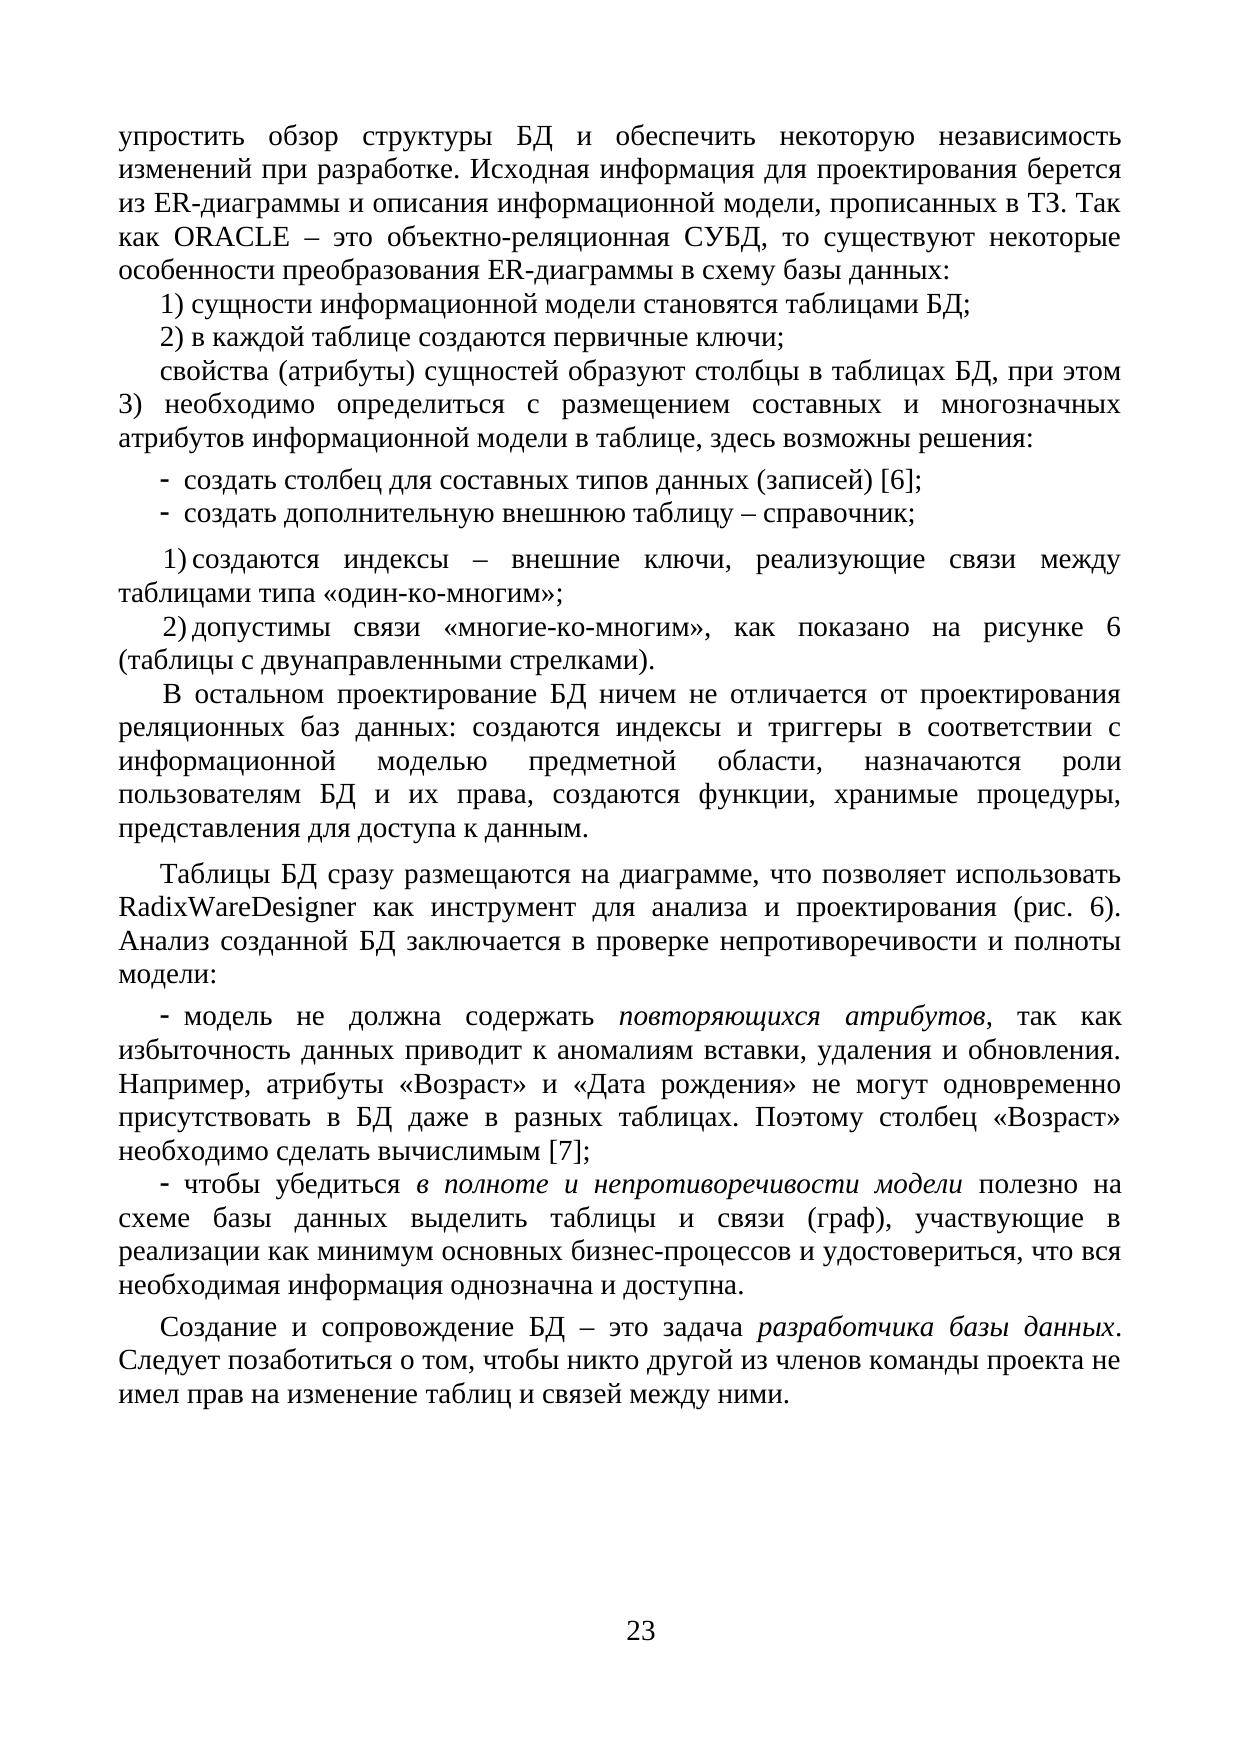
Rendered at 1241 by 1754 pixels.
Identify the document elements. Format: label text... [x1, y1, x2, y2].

text Создание и сопровождение БД – это задача разработчика базы данных. Следует позаботиться о том, чтобы никто другой из членов команды проекта не имел прав на изменение таблиц и связей между ними. [118, 1309, 1122, 1409]
text модель не должна содержать повторяющихся атрибутов, так как избыточность данных приводит к аномалиям вставки, удаления и обновления. Например, атрибуты «Возраст» и «Дата рождения» не могут одновременно присутствовать в БД даже в разных таблицах. Поэтому столбец «Возраст» необходимо сделать вычислимым [7]; [118, 998, 1122, 1166]
list 1) сущности информационной модели становятся таблицами БД; [118, 286, 1122, 319]
list 2) в каждой таблице создаются первичные ключи; [118, 319, 1122, 353]
list В остальном проектирование БД ничем не отличается от проектирования реляционных баз данных: создаются индексы и триггеры в соответствии с информационной моделью предметной области, назначаются роли пользователям БД и их права, создаются функции, хранимые процедуры, представления для доступа к данным. [118, 676, 1122, 843]
list создаются индексы – внешние ключи, реализующие связи между таблицами типа «один-ко-многим»; [118, 542, 1122, 609]
text создать дополнительную внешнюю таблицу – справочник; [118, 496, 1122, 529]
text создать столбец для составных типов данных (записей) [6]; [118, 462, 1122, 496]
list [118, 118, 1122, 286]
text Таблицы БД сразу размещаются на диаграмме, что позволяет использовать RadixWareDesigner как инструмент для анализа и проектирования (рис. 6). Анализ созданной БД заключается в проверке непротиворечивости и полноты модели: [118, 856, 1122, 990]
list свойства (атрибуты) сущностей образуют столбцы в таблицах БД, при этом 3) необходимо определиться с размещением составных и многозначных атрибутов информационной модели в таблице, здесь возможны решения: [118, 353, 1122, 453]
text чтобы убедиться в полноте и непротиворечивости модели полезно на схеме базы данных выделить таблицы и связи (граф), участвующие в реализации как минимум основных бизнес-процессов и удостовериться, что вся необходимая информация однозначна и доступна. [118, 1166, 1122, 1301]
list допустимы связи «многие-ко-многим», как показано на рисунке 6 (таблицы с двунаправленными стрелками). [118, 609, 1122, 676]
